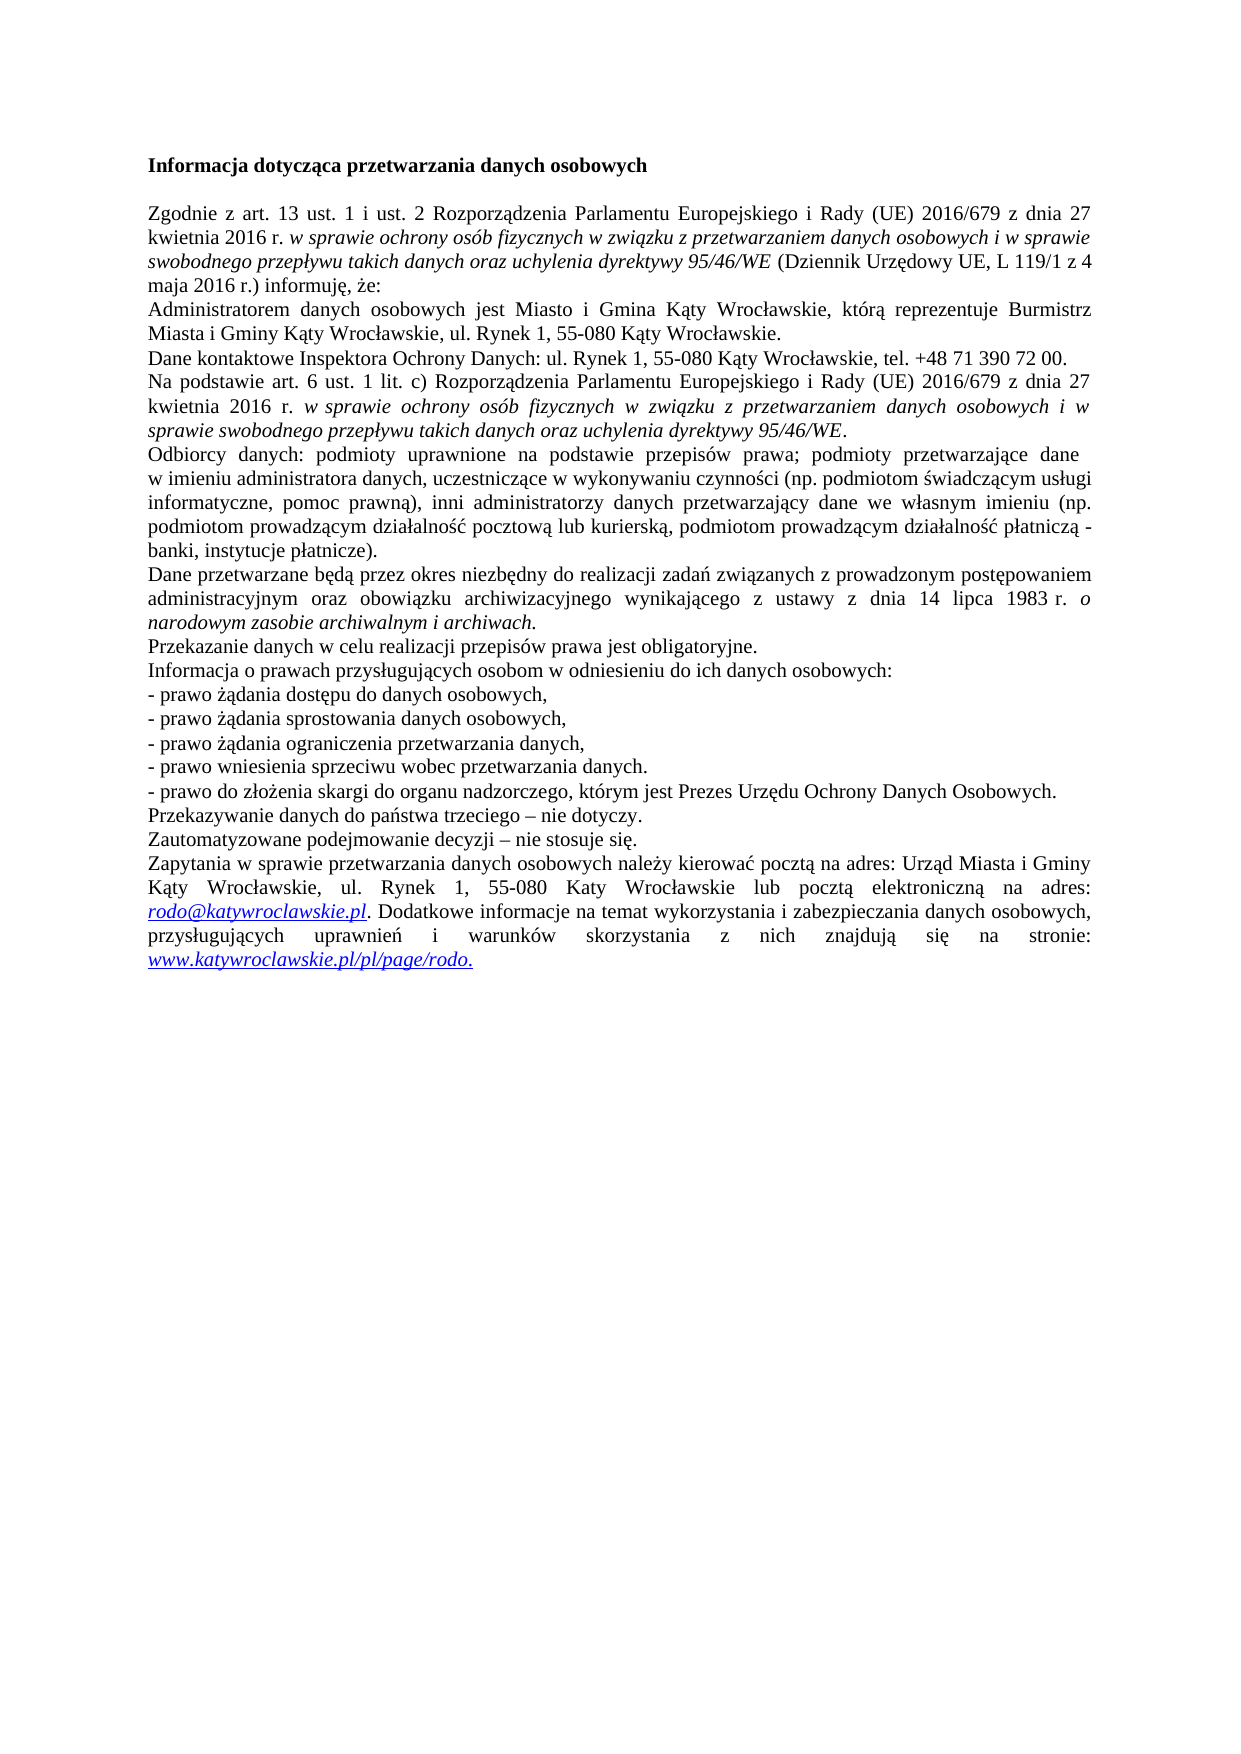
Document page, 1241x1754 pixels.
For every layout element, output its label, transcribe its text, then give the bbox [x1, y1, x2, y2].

text Na podstawie art. 6 ust. 1 lit. c) Rozporządzenia Parlamentu Europejskiego i Rady (UE) 2016/679 z dnia 27 kwietnia 2016 r. w sprawie ochrony osób fizycznych w związku z przetwarzaniem danych osobowych i w sprawie swobodnego przepływu takich danych oraz uchylenia dyrektywy 95/46/WE. [148, 369, 1093, 442]
text Przekazanie danych w celu realizacji przepisów prawa jest obligatoryjne. [148, 634, 1093, 658]
text Odbiorcy danych: podmioty uprawnione na podstawie przepisów prawa; podmioty przetwarzające dane w imieniu administratora danych, uczestniczące w wykonywaniu czynności (np. podmiotom świadczącym usługi informatyczne, pomoc prawną), inni administratorzy danych przetwarzający dane we własnym imieniu (np. podmiotom prowadzącym działalność pocztową lub kurierską, podmiotom prowadzącym działalność płatniczą -banki, instytucje płatnicze). [148, 442, 1093, 562]
text Administratorem danych osobowych jest Miasto i Gmina Kąty Wrocławskie, którą reprezentuje Burmistrz Miasta i Gminy Kąty Wrocławskie, ul. Rynek 1, 55-080 Kąty Wrocławskie. [148, 297, 1093, 345]
text - prawo żądania ograniczenia przetwarzania danych, [148, 730, 1093, 754]
text - prawo do złożenia skargi do organu nadzorczego, którym jest Prezes Urzędu Ochrony Danych Osobowych. [148, 778, 1093, 803]
text - prawo żądania dostępu do danych osobowych, [148, 682, 1093, 706]
text Przekazywanie danych do państwa trzeciego – nie dotyczy. [148, 803, 1093, 827]
text Informacja o prawach przysługujących osobom w odniesieniu do ich danych osobowych: [148, 658, 1093, 682]
text Dane przetwarzane będą przez okres niezbędny do realizacji zadań związanych z prowadzonym postępowaniem administracyjnym oraz obowiązku archiwizacyjnego wynikającego z ustawy z dnia 14 lipca 1983 r. o narodowym zasobie archiwalnym i archiwach. [148, 562, 1093, 634]
text - prawo wniesienia sprzeciwu wobec przetwarzania danych. [148, 754, 1093, 778]
text Zapytania w sprawie przetwarzania danych osobowych należy kierować pocztą na adres: Urząd Miasta i Gminy Kąty Wrocławskie, ul. Rynek 1, 55-080 Katy Wrocławskie lub pocztą elektroniczną na adres: rodo@katywroclawskie.pl. Dodatkowe informacje na temat wykorzystania i zabezpieczania danych osobowych, przysługujących uprawnień i warunków skorzystania z nich znajdują się na stronie: www.katywroclawskie.pl/pl/page/rodo. [148, 851, 1093, 971]
text Dane kontaktowe Inspektora Ochrony Danych: ul. Rynek 1, 55-080 Kąty Wrocławskie, tel. +48 71 390 72 00. [148, 345, 1093, 369]
text - prawo żądania sprostowania danych osobowych, [148, 706, 1093, 730]
text Informacja dotycząca przetwarzania danych osobowych [148, 153, 1093, 177]
text Zautomatyzowane podejmowanie decyzji – nie stosuje się. [148, 827, 1093, 851]
text Zgodnie z art. 13 ust. 1 i ust. 2 Rozporządzenia Parlamentu Europejskiego i Rady (UE) 2016/679 z dnia 27 kwietnia 2016 r. w sprawie ochrony osób fizycznych w związku z przetwarzaniem danych osobowych i w sprawie swobodnego przepływu takich danych oraz uchylenia dyrektywy 95/46/WE (Dziennik Urzędowy UE, L 119/1 z 4 maja 2016 r.) informuję, że: [148, 201, 1093, 297]
